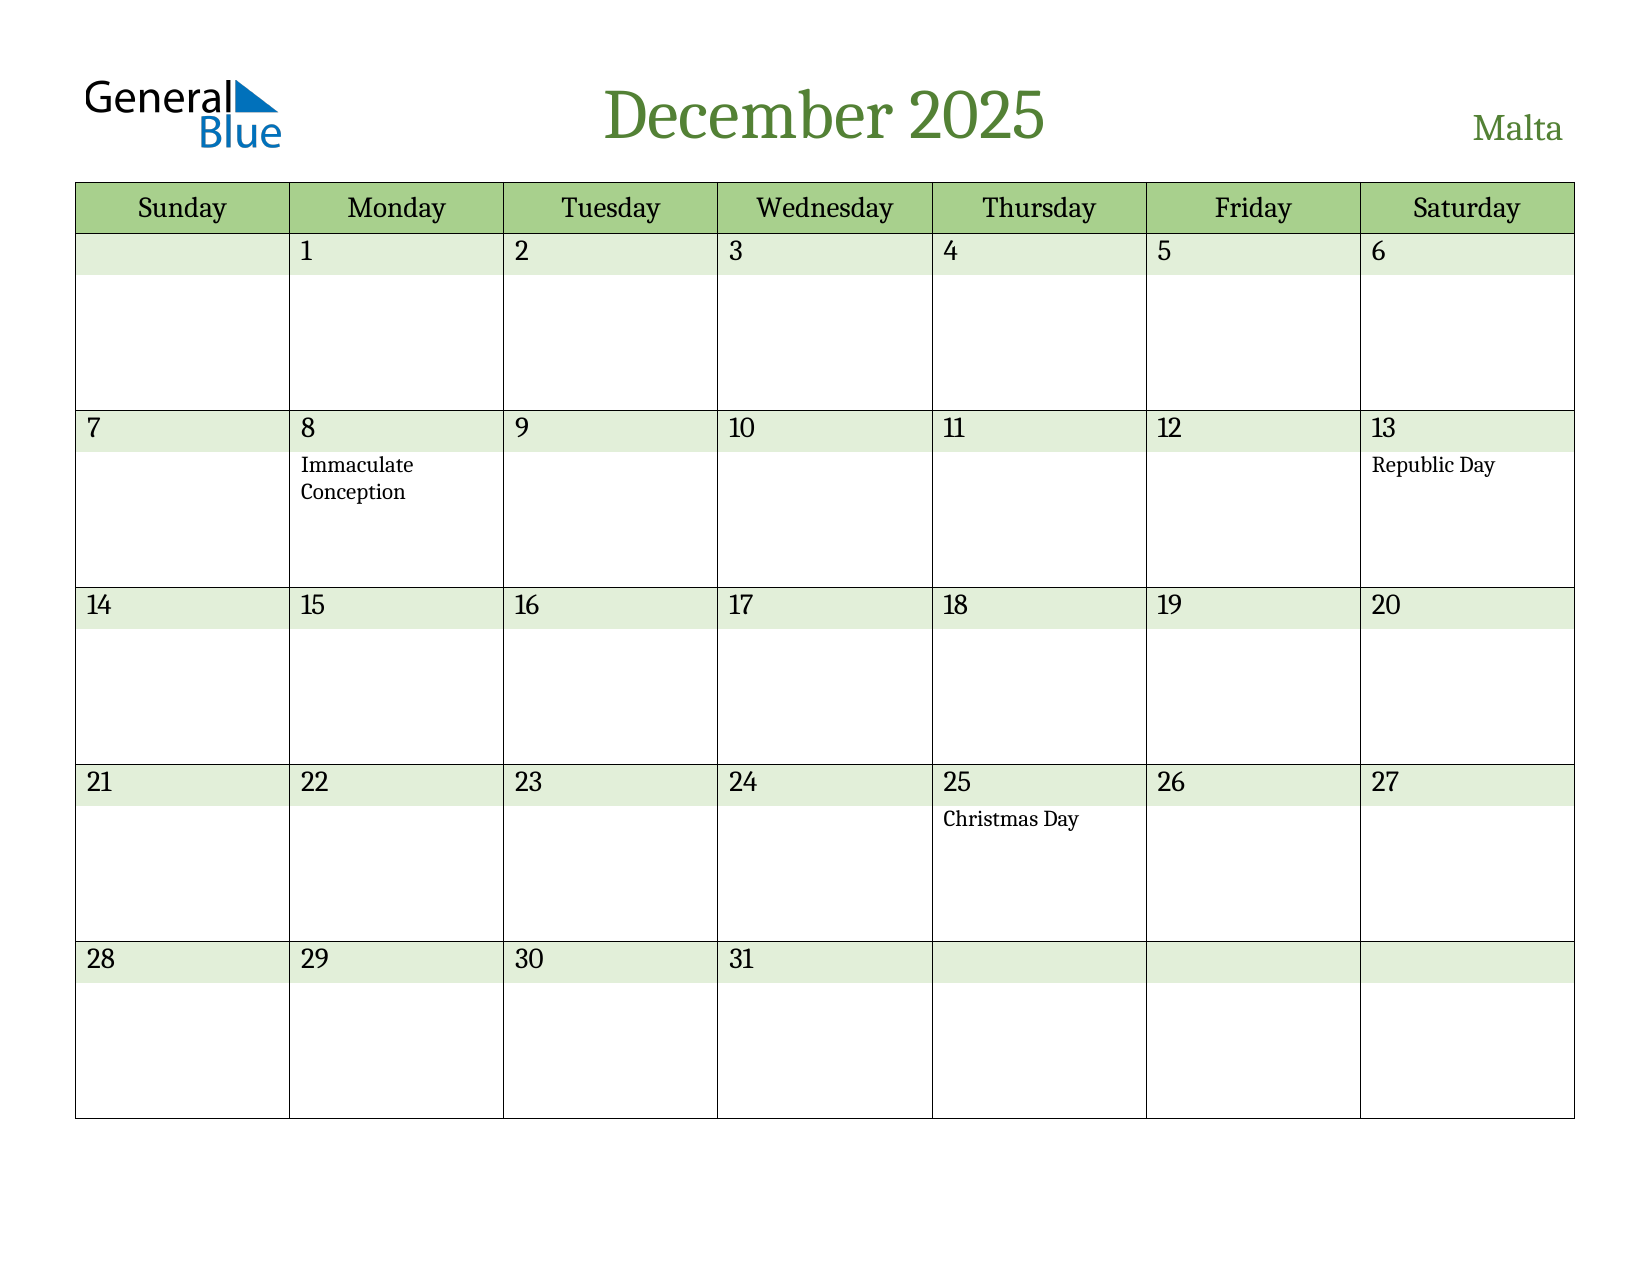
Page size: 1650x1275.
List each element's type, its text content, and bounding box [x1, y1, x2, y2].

table_cell [76, 629, 289, 764]
table_cell 19 [1147, 588, 1360, 629]
table_header [76, 75, 503, 182]
table_cell [1147, 452, 1360, 587]
table_cell Monday [290, 183, 503, 233]
table_header Malta [1146, 75, 1574, 182]
table_cell Wednesday [718, 183, 932, 233]
table_cell [1147, 275, 1360, 410]
table_cell Christmas Day [933, 806, 1146, 941]
table_cell 17 [718, 588, 932, 629]
table_cell Republic Day [1361, 452, 1574, 587]
table_cell [718, 452, 932, 587]
table_cell [1147, 806, 1360, 941]
table_cell 10 [718, 411, 932, 452]
table_cell [718, 806, 932, 941]
table_cell Immaculate Conception [290, 452, 503, 587]
table_cell [933, 452, 1146, 587]
table_cell 21 [76, 765, 289, 806]
table_cell [504, 806, 717, 941]
table_cell 4 [933, 234, 1146, 275]
table_cell 14 [76, 588, 289, 629]
table_cell [933, 942, 1146, 983]
table_cell [718, 983, 932, 1118]
table_cell 6 [1361, 234, 1574, 275]
table_cell 3 [718, 234, 932, 275]
table_cell Thursday [933, 183, 1146, 233]
table_cell [1361, 942, 1574, 983]
table_cell [718, 275, 932, 410]
table_cell 15 [290, 588, 503, 629]
table_cell [933, 983, 1146, 1118]
table_cell Saturday [1361, 183, 1574, 233]
table_header December 2025 [504, 75, 1146, 182]
table_cell 28 [76, 942, 289, 983]
table_cell Friday [1147, 183, 1360, 233]
table_cell 1 [290, 234, 503, 275]
table_cell [1147, 942, 1360, 983]
table_cell 23 [504, 765, 717, 806]
table_cell 27 [1361, 765, 1574, 806]
table_cell 22 [290, 765, 503, 806]
table_cell [933, 629, 1146, 764]
table_cell 11 [933, 411, 1146, 452]
table_cell [1147, 983, 1360, 1118]
table_cell 7 [76, 411, 289, 452]
table_cell Sunday [76, 183, 289, 233]
table_cell [1361, 629, 1574, 764]
table_cell 9 [504, 411, 717, 452]
table_cell [1361, 983, 1574, 1118]
table_cell 8 [290, 411, 503, 452]
table_cell [290, 806, 503, 941]
table_cell 30 [504, 942, 717, 983]
table_cell [504, 452, 717, 587]
table_cell [1361, 275, 1574, 410]
table_cell 26 [1147, 765, 1360, 806]
table_cell [504, 983, 717, 1118]
table_cell Tuesday [504, 183, 717, 233]
table_cell 5 [1147, 234, 1360, 275]
table_cell [76, 452, 289, 587]
table_cell [76, 234, 289, 275]
table_cell [76, 806, 289, 941]
table_cell 20 [1361, 588, 1574, 629]
table_cell 29 [290, 942, 503, 983]
table_cell 31 [718, 942, 932, 983]
table_cell 24 [718, 765, 932, 806]
table_cell [504, 629, 717, 764]
table_cell 12 [1147, 411, 1360, 452]
table_cell [1147, 629, 1360, 764]
table_cell [290, 629, 503, 764]
table_cell [290, 275, 503, 410]
table_cell [76, 275, 289, 410]
table_cell 16 [504, 588, 717, 629]
table_cell 18 [933, 588, 1146, 629]
table_cell 2 [504, 234, 717, 275]
table_cell [933, 275, 1146, 410]
table_cell [290, 983, 503, 1118]
table_cell 25 [933, 765, 1146, 806]
table_cell [504, 275, 717, 410]
picture [86, 80, 281, 148]
table_cell [1361, 806, 1574, 941]
table_cell 13 [1361, 411, 1574, 452]
table_cell [718, 629, 932, 764]
table_cell [76, 983, 289, 1118]
